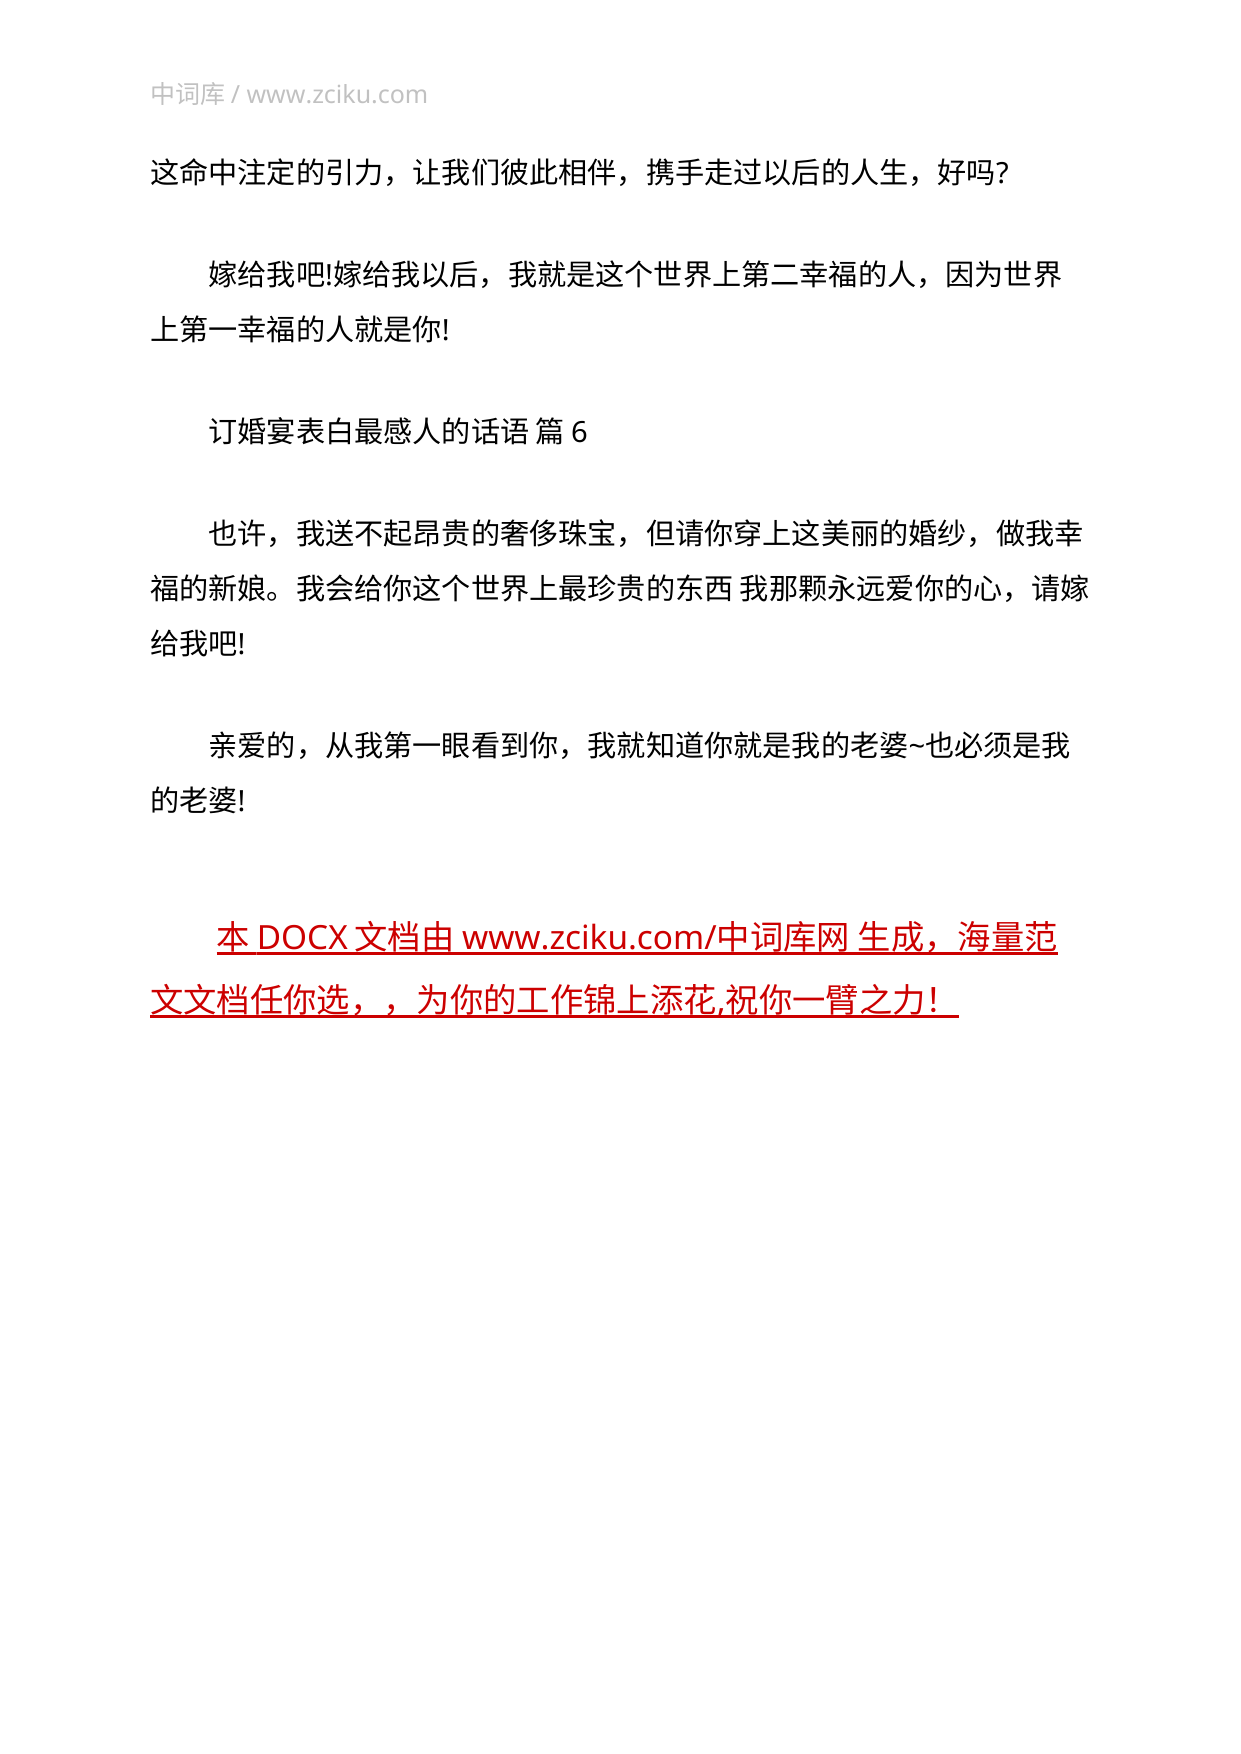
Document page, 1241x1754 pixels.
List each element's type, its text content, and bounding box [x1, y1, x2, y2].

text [150, 150, 1090, 192]
text 亲爱的，从我第一眼看到你，我就知道你就是我的老婆~也必须是我的老婆! [150, 723, 1090, 820]
text 嫁给我吧!嫁给我以后，我就是这个世界上第二幸福的人，因为世界上第一幸福的人就是你! [150, 252, 1090, 349]
text 本DOCX文档由 www.zciku.com/中词库网 生成，海量范文文档任你选，，为你的工作锦上添花,祝你一臂之力！ [150, 911, 1090, 1022]
text 订婚宴表白最感人的话语 篇6 [150, 409, 1090, 451]
text 也许，我送不起昂贵的奢侈珠宝，但请你穿上这美丽的婚纱，做我幸福的新娘。我会给你这个世界上最珍贵的东西 我那颗永远爱你的心，请嫁给我吧! [150, 511, 1090, 663]
